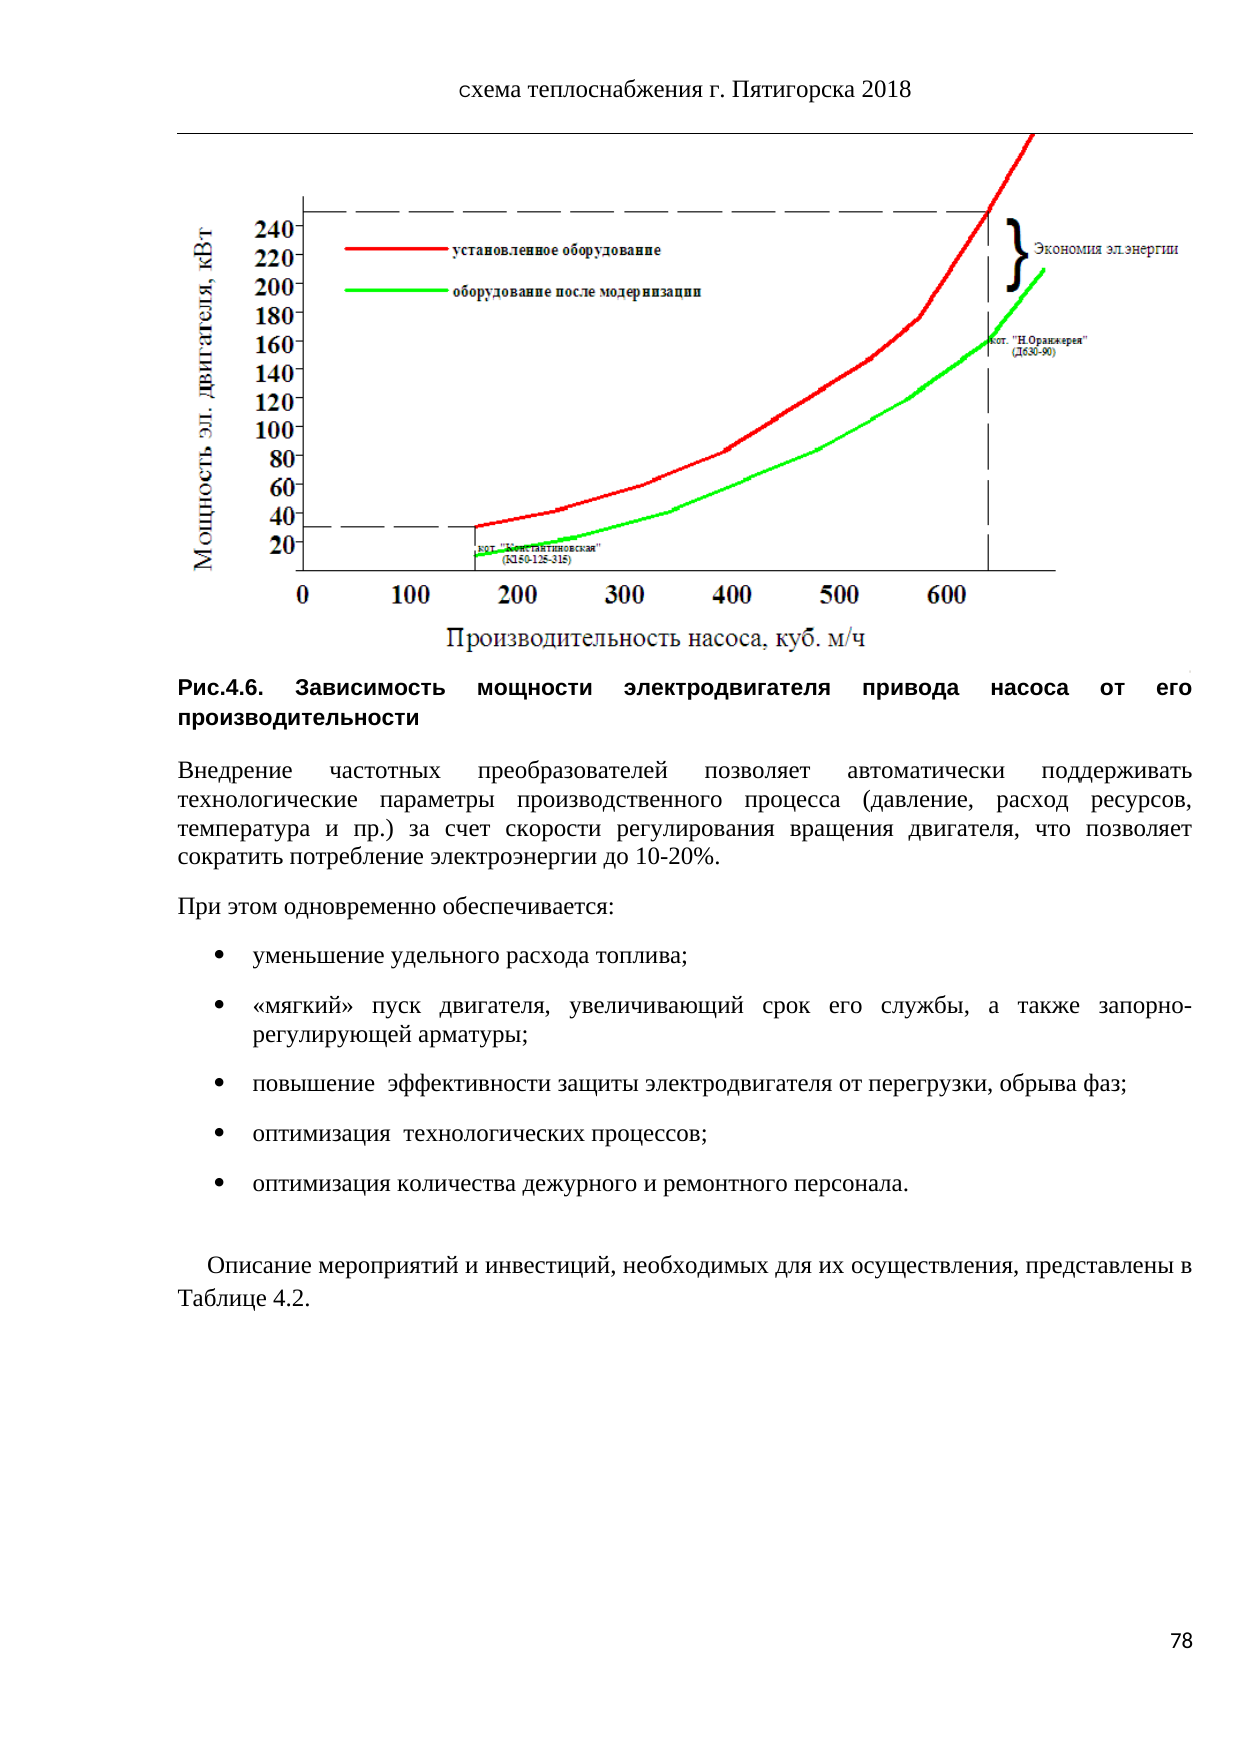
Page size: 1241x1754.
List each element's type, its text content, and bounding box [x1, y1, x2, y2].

list оптимизация технологических процессов; [215, 1118, 1193, 1147]
text Описание мероприятий и инвестиций, необходимых для их осуществления, представлены в Таблице 4.2. [177, 1250, 1193, 1312]
text Внедрение частотных преобразователей позволяет автоматически поддерживать технологические параметры производственного процесса (давление, расход ресурсов, температура и пр.) за счет скорости регулирования вращения двигателя, что позволяет сократить потребление электроэнергии до 10-20%. [177, 755, 1193, 870]
list уменьшение удельного расхода топлива; [215, 941, 1193, 969]
list повышение эффективности защиты электродвигателя от перегрузки, обрыва фаз; [215, 1068, 1193, 1097]
list «мягкий» пуск двигателя, увеличивающий срок его службы, а также запорно-регулирующей арматуры; [215, 990, 1193, 1048]
list оптимизация количества дежурного и ремонтного персонала. [215, 1168, 1193, 1196]
picture [177, 134, 1193, 674]
text Рис.4.6. Зависимость мощности электродвигателя привода насоса от его производительности [177, 674, 1193, 730]
text При этом одновременно обеспечивается: [177, 891, 1193, 920]
